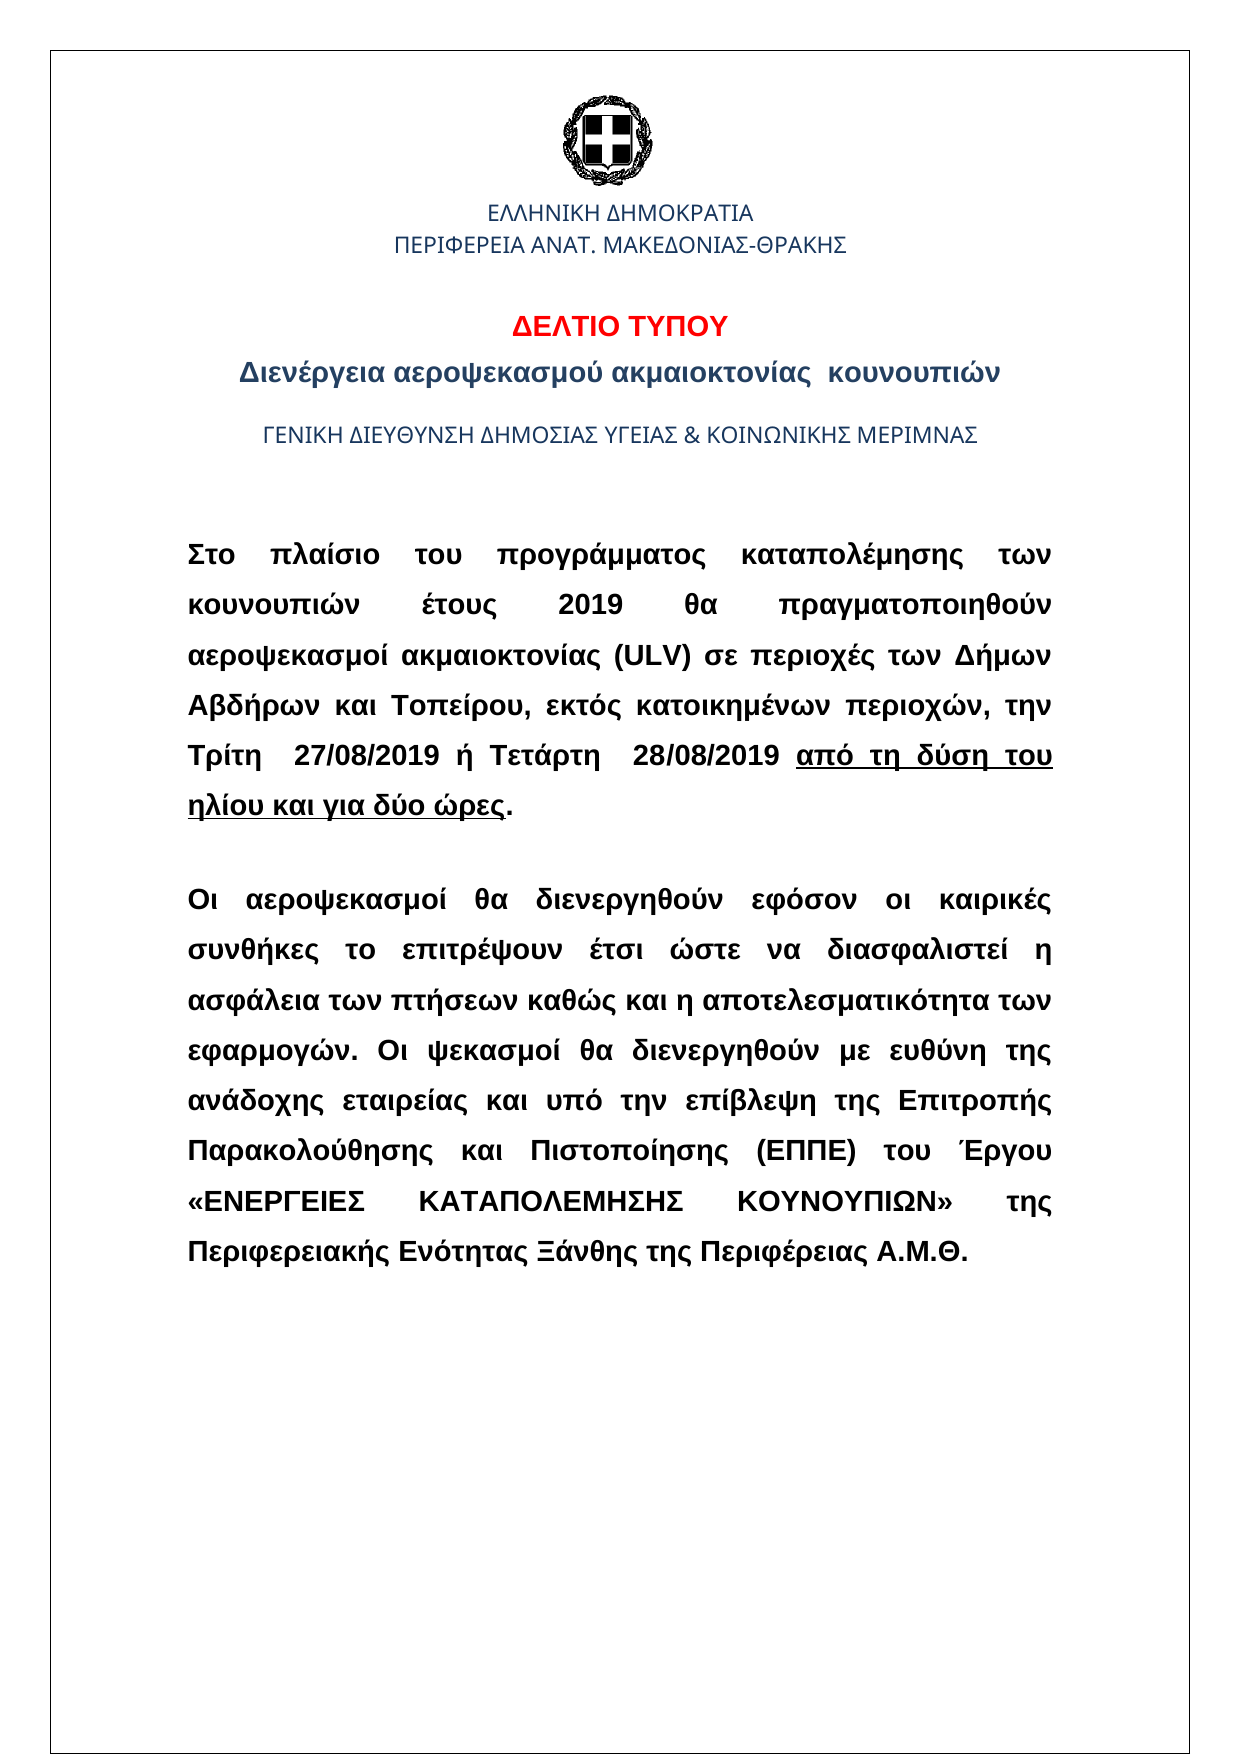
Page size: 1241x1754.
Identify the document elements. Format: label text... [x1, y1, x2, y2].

text Στο πλαίσιο του προγράμματος καταπολέμησης των κουνουπιών έτους 2019 θα πραγματοποιηθούν αεροψεκασμοί ακμαιοκτονίας (ULV) σε περιοχές των Δήμων Αβδήρων και Τοπείρου, εκτός κατοικημένων περιοχών, την Τρίτη 27/08/2019 ή Τετάρτη 28/08/2019 από τη δύση του ηλίου και για δύο ώρες. [187, 537, 1053, 822]
text Διενέργεια αεροψεκασμού ακμαιοκτονίας κουνουπιών [187, 354, 1053, 388]
text ΠΕΡΙΦΕΡΕΙΑ ΑNΑΤ. ΜΑΚΕΔΟΝΙΑΣ-ΘΡΑΚΗΣ [187, 228, 1053, 260]
text ΕΛΛΗΝΙΚΗ ΔΗΜΟΚΡΑΤΙΑ [187, 197, 1053, 228]
text ΓΕΝΙΚΗ ΔΙΕΥΘΥΝΣΗ ΔΗΜΟΣΙΑΣ ΥΓΕΙΑΣ & ΚΟΙΝΩΝΙΚΗΣ ΜΕΡΙΜΝΑΣ [187, 419, 1053, 451]
text ΔΕΛΤΙΟ ΤΥΠΟΥ [187, 308, 1053, 342]
text Οι αεροψεκασμοί θα διενεργηθούν εφόσον οι καιρικές συνθήκες το επιτρέψουν έτσι ώστε να διασφαλιστεί η ασφάλεια των πτήσεων καθώς και η αποτελεσματικότητα των εφαρμογών. Οι ψεκασμοί θα διενεργηθούν με ευθύνη της ανάδοχης εταιρείας και υπό την επίβλεψη της Επιτροπής Παρακολούθησης και Πιστοποίησης (ΕΠΠΕ) του Έργου «ΕΝΕΡΓΕΙΕΣ ΚΑΤΑΠΟΛΕΜΗΣΗΣ ΚΟΥΝΟΥΠΙΩΝ» της Περιφερειακής Ενότητας Ξάνθης της Περιφέρειας Α.Μ.Θ. [187, 882, 1053, 1268]
